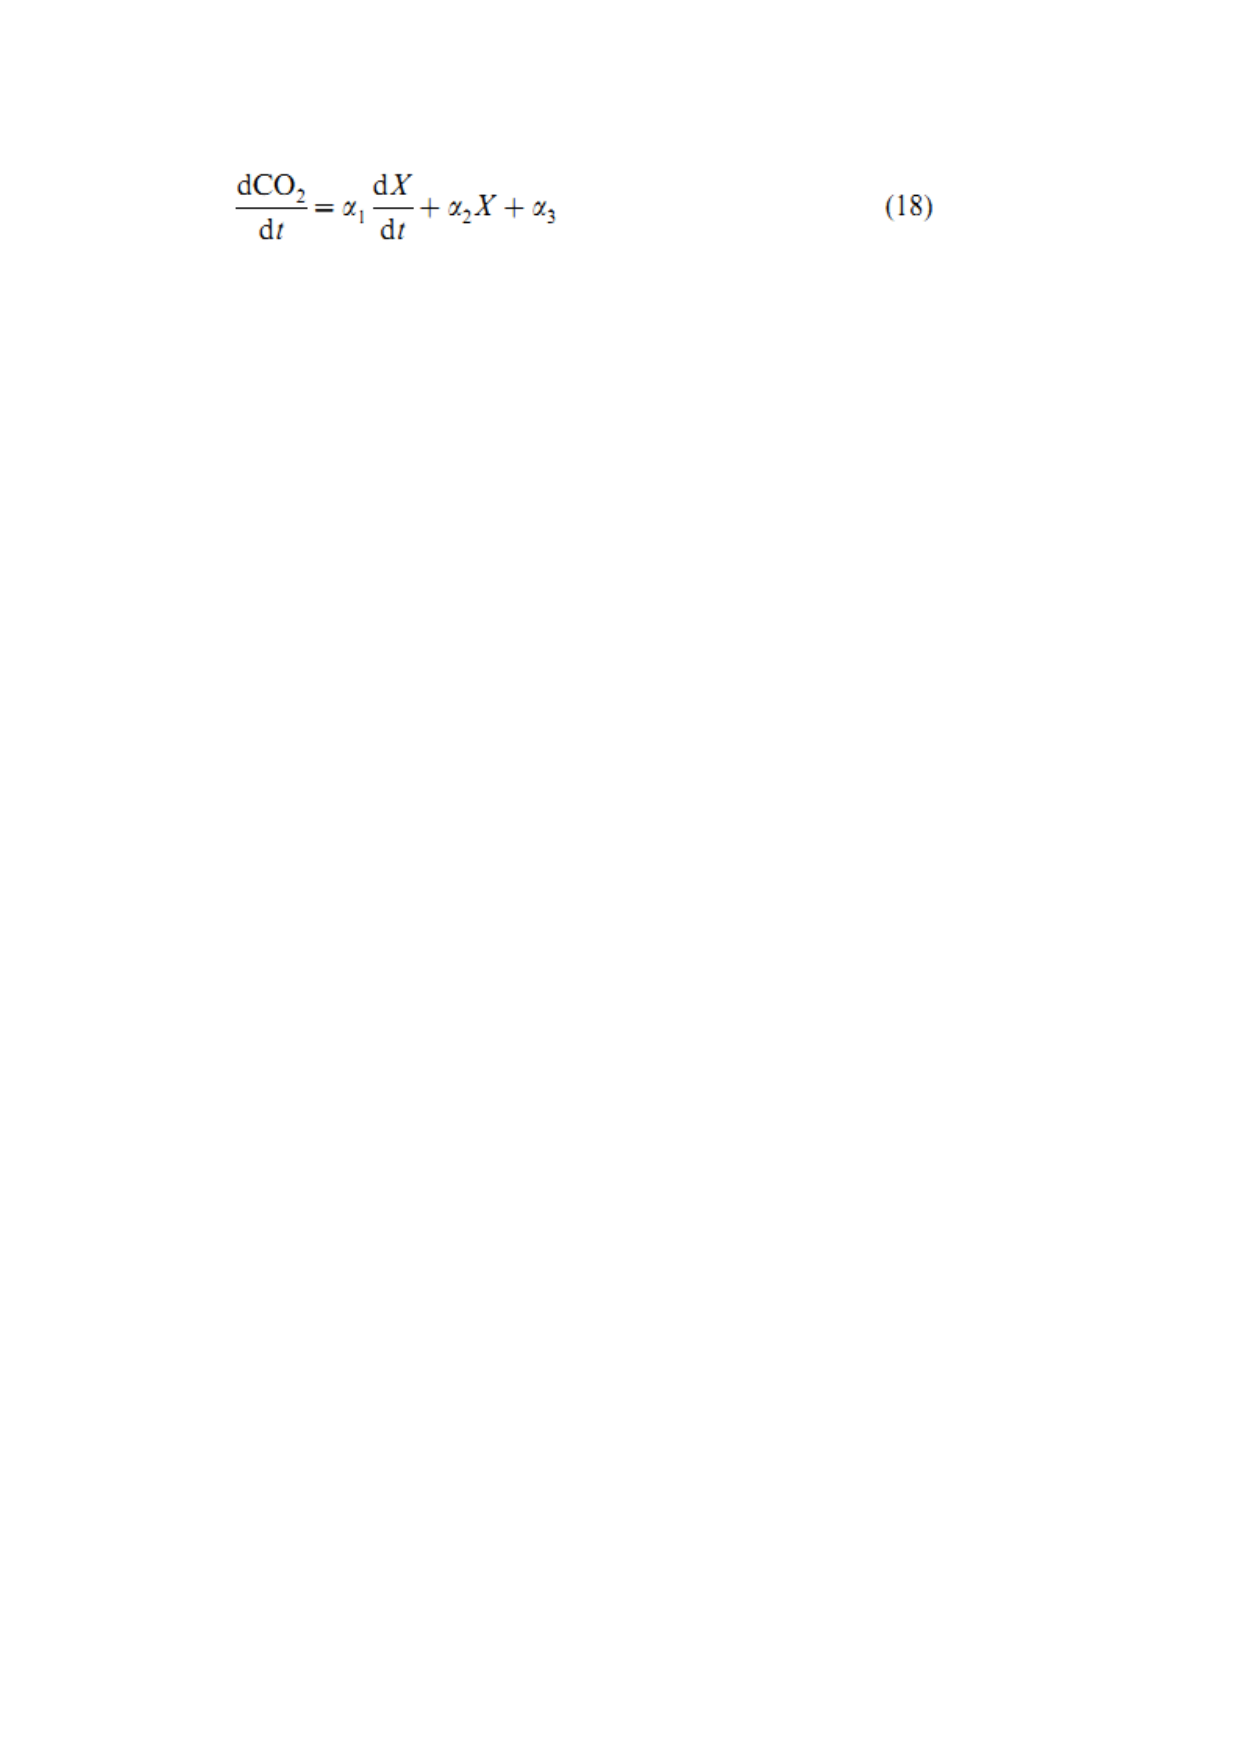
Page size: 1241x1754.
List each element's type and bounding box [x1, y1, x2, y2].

picture [225, 150, 967, 260]
